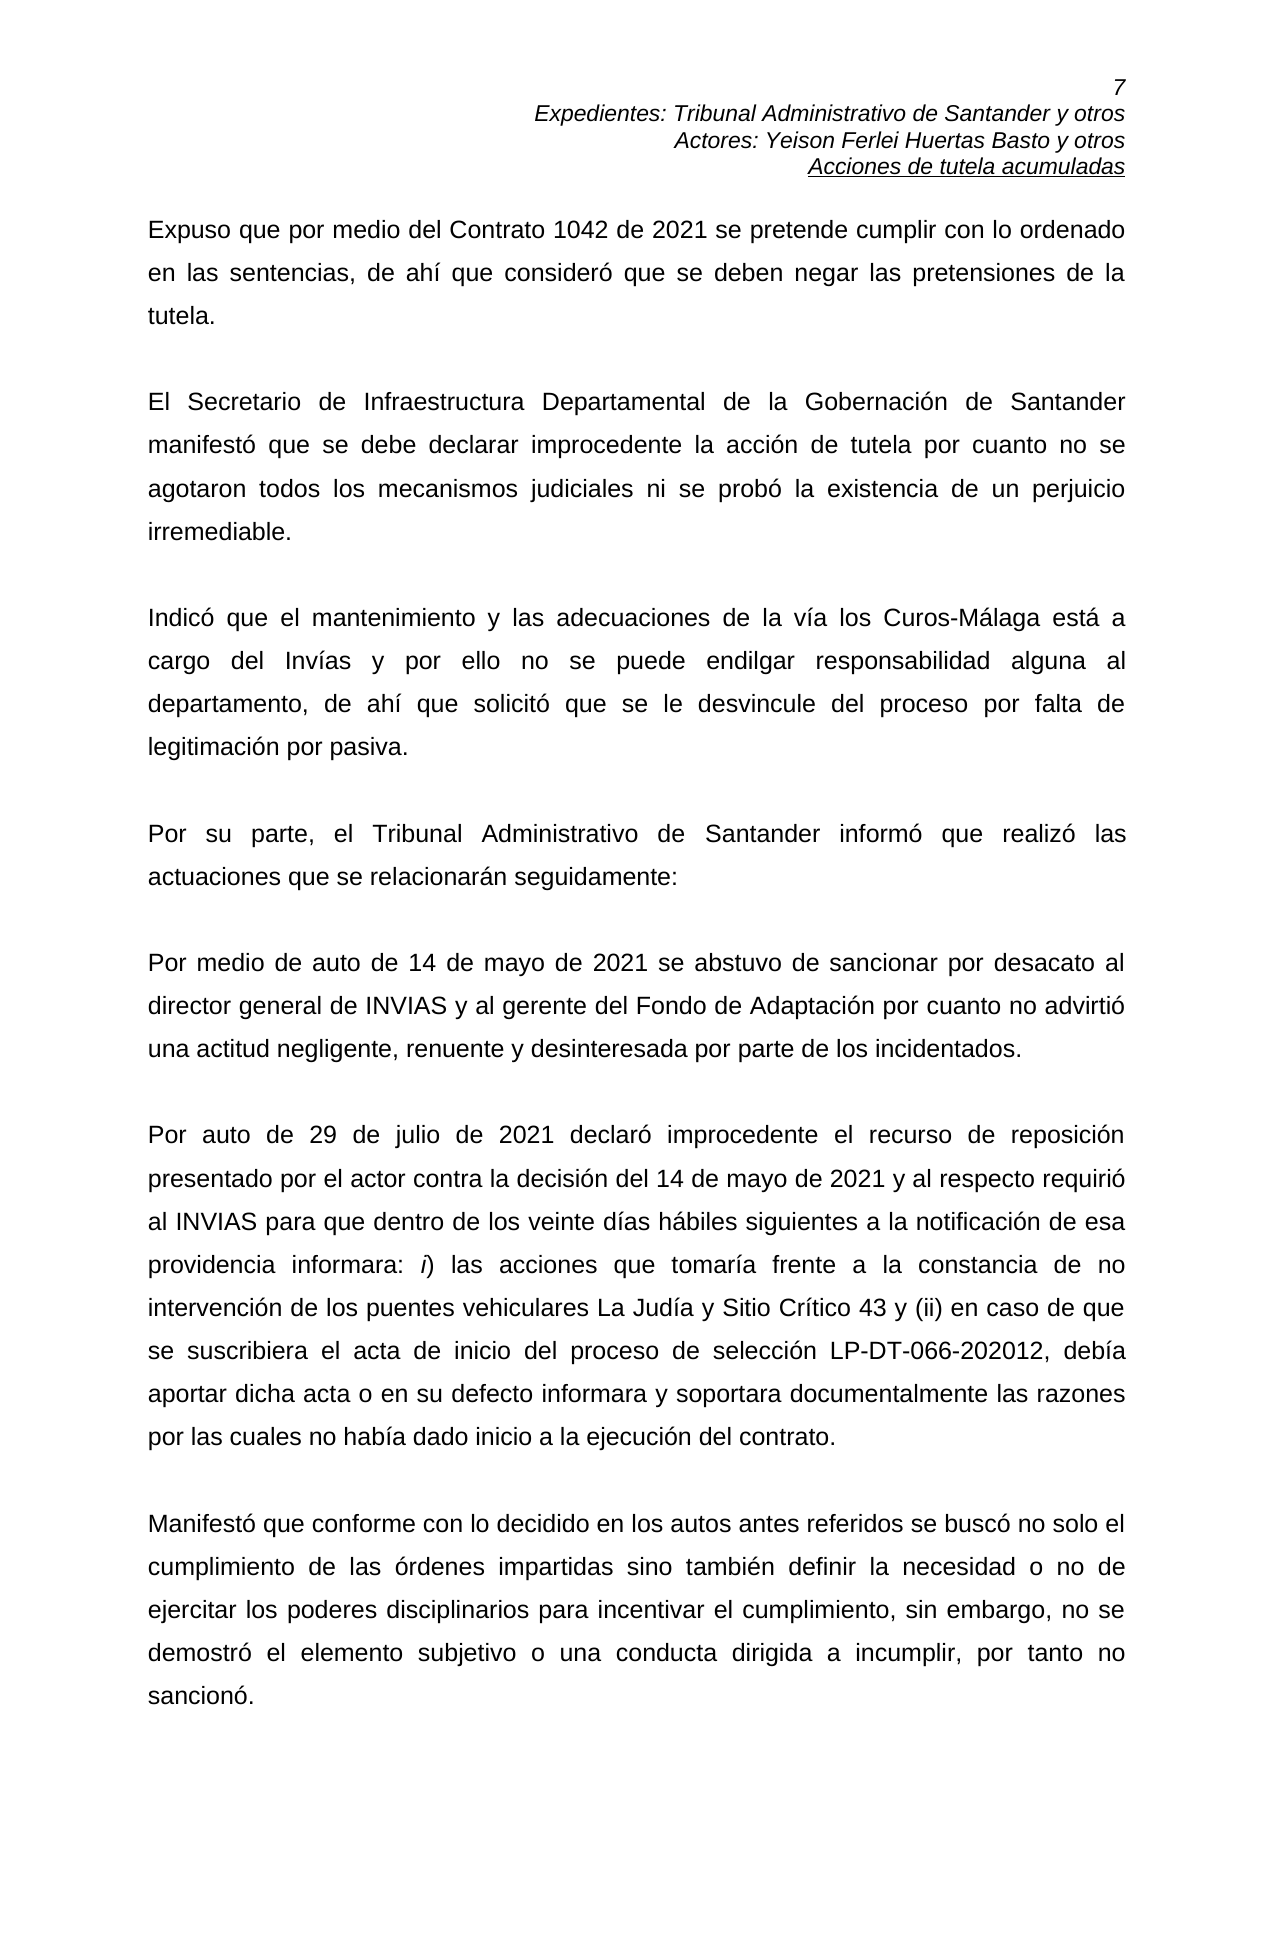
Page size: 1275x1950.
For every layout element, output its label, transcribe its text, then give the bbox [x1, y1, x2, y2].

list Manifestó que conforme con lo decidido en los autos antes referidos se buscó no solo el cumplimiento de las órdenes impartidas sino también definir la necesidad o no de ejercitar los poderes disciplinarios para incentivar el cumplimiento, sin embargo, no se demostró el elemento subjetivo o una conducta dirigida a incumplir, por tanto no sancionó. [148, 1509, 1127, 1710]
list Por auto de 29 de julio de 2021 declaró improcedente el recurso de reposición presentado por el actor contra la decisión del 14 de mayo de 2021 y al respecto requirió al INVIAS para que dentro de los veinte días hábiles siguientes a la notificación de esa providencia informara: i) las acciones que tomaría frente a la constancia de no intervención de los puentes vehiculares La Judía y Sitio Crítico 43 y (ii) en caso de que se suscribiera el acta de inicio del proceso de selección LP-DT-066-202012, debía aportar dicha acta o en su defecto informara y soportara documentalmente las razones por las cuales no había dado inicio a la ejecución del contrato. [148, 1121, 1127, 1451]
list Indicó que el mantenimiento y las adecuaciones de la vía los Curos-Málaga está a cargo del Invías y por ello no se puede endilgar responsabilidad alguna al departamento, de ahí que solicitó que se le desvincule del proceso por falta de legitimación por pasiva. [148, 603, 1127, 761]
list Expuso que por medio del Contrato 1042 de 2021 se pretende cumplir con lo ordenado en las sentencias, de ahí que consideró que se deben negar las pretensiones de la tutela. [148, 215, 1127, 330]
list Por medio de auto de 14 de mayo de 2021 se abstuvo de sancionar por desacato al director general de INVIAS y al gerente del Fondo de Adaptación por cuanto no advirtió una actitud negligente, renuente y desinteresada por parte de los incidentados. [148, 948, 1127, 1063]
list Por su parte, el Tribunal Administrativo de Santander informó que realizó las actuaciones que se relacionarán seguidamente: [148, 819, 1127, 891]
list El Secretario de Infraestructura Departamental de la Gobernación de Santander manifestó que se debe declarar improcedente la acción de tutela por cuanto no se agotaron todos los mecanismos judiciales ni se probó la existencia de un perjuicio irremediable. [148, 387, 1127, 546]
